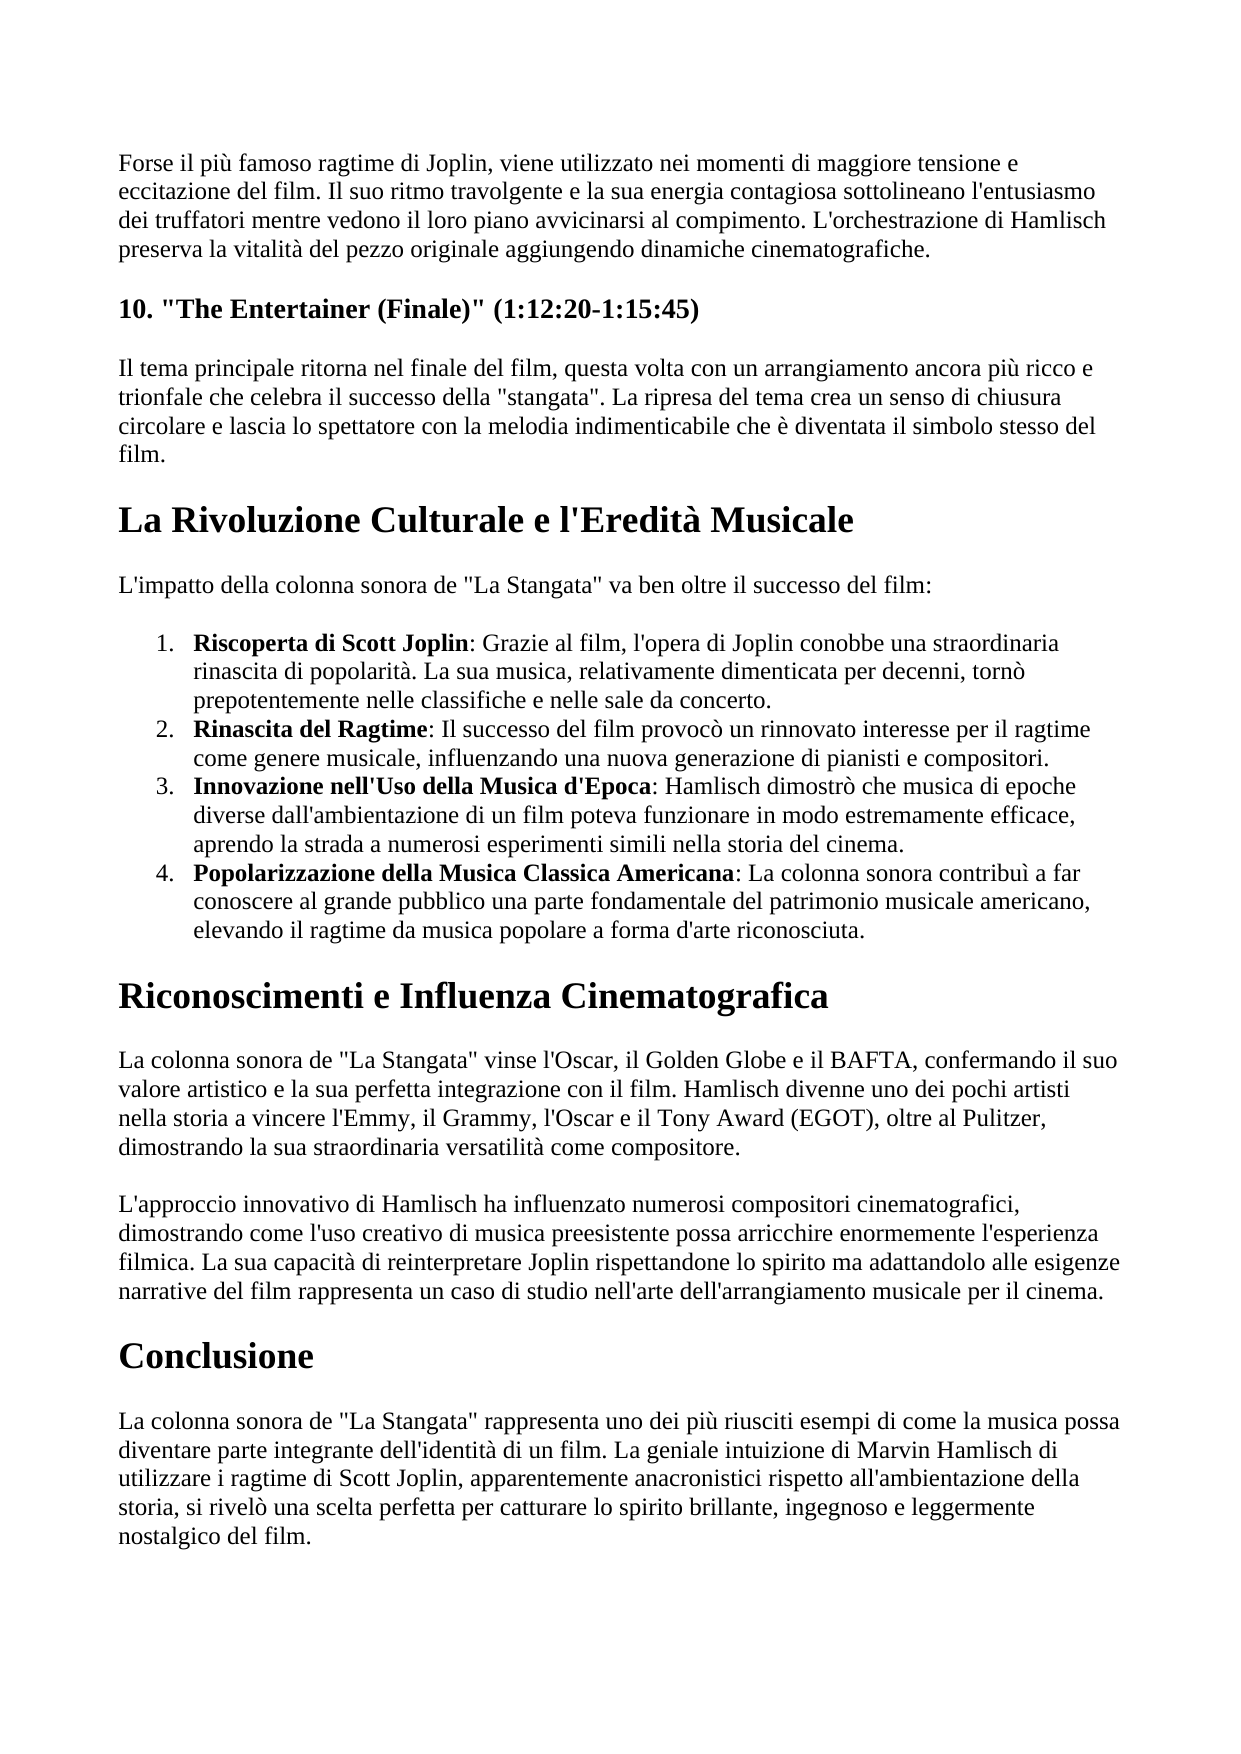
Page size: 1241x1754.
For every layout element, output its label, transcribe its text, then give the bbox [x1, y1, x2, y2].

text L'approccio innovativo di Hamlisch ha influenzato numerosi compositori cinematografici, dimostrando come l'uso creativo di musica preesistente possa arricchire enormemente l'esperienza filmica. La sua capacità di reinterpretare Joplin rispettandone lo spirito ma adattandolo alle esigenze narrative del film rappresenta un caso di studio nell'arte dell'arrangiamento musicale per il cinema. [118, 1189, 1122, 1304]
list Innovazione nell'Uso della Musica d'Epoca: Hamlisch dimostrò che musica di epoche diverse dall'ambientazione di un film poteva funzionare in modo estremamente efficace, aprendo la strada a numerosi esperimenti simili nella storia del cinema. [156, 771, 1122, 858]
list Riscoperta di Scott Joplin: Grazie al film, l'opera di Joplin conobbe una straordinaria rinascita di popolarità. La sua musica, relativamente dimenticata per decenni, tornò prepotentemente nelle classifiche e nelle sale da concerto. [156, 628, 1122, 714]
text Riconoscimenti e Influenza Cinematografica [118, 973, 1122, 1016]
text 10. "The Entertainer (Finale)" (1:12:20-1:15:45) [118, 292, 1122, 324]
text La colonna sonora de "La Stangata" vinse l'Oscar, il Golden Globe e il BAFTA, confermando il suo valore artistico e la sua perfetta integrazione con il film. Hamlisch divenne uno dei pochi artisti nella storia a vincere l'Emmy, il Grammy, l'Oscar e il Tony Award (EGOT), oltre al Pulitzer, dimostrando la sua straordinaria versatilità come compositore. [118, 1045, 1122, 1160]
text La colonna sonora de "La Stangata" rappresenta uno dei più riusciti esempi di come la musica possa diventare parte integrante dell'identità di un film. La geniale intuizione di Marvin Hamlisch di utilizzare i ragtime di Scott Joplin, apparentemente anacronistici rispetto all'ambientazione della storia, si rivelò una scelta perfetta per catturare lo spirito brillante, ingegnoso e leggermente nostalgico del film. [118, 1406, 1122, 1550]
text Il tema principale ritorna nel finale del film, questa volta con un arrangiamento ancora più ricco e trionfale che celebra il successo della "stangata". La ripresa del tema crea un senso di chiusura circolare e lascia lo spettatore con la melodia indimenticabile che è diventata il simbolo stesso del film. [118, 353, 1122, 468]
list Popolarizzazione della Musica Classica Americana: La colonna sonora contribuì a far conoscere al grande pubblico una parte fondamentale del patrimonio musicale americano, elevando il ragtime da musica popolare a forma d'arte riconosciuta. [156, 858, 1122, 944]
text La Rivoluzione Culturale e l'Eredità Musicale [118, 497, 1122, 541]
text L'impatto della colonna sonora de "La Stangata" va ben oltre il successo del film: [118, 570, 1122, 598]
text Forse il più famoso ragtime di Joplin, viene utilizzato nei momenti di maggiore tensione e eccitazione del film. Il suo ritmo travolgente e la sua energia contagiosa sottolineano l'entusiasmo dei truffatori mentre vedono il loro piano avvicinarsi al compimento. L'orchestrazione di Hamlisch preserva la vitalità del pezzo originale aggiungendo dinamiche cinematografiche. [118, 148, 1122, 263]
list Rinascita del Ragtime: Il successo del film provocò un rinnovato interesse per il ragtime come genere musicale, influenzando una nuova generazione di pianisti e compositori. [156, 714, 1122, 771]
text Conclusione [118, 1334, 1122, 1377]
